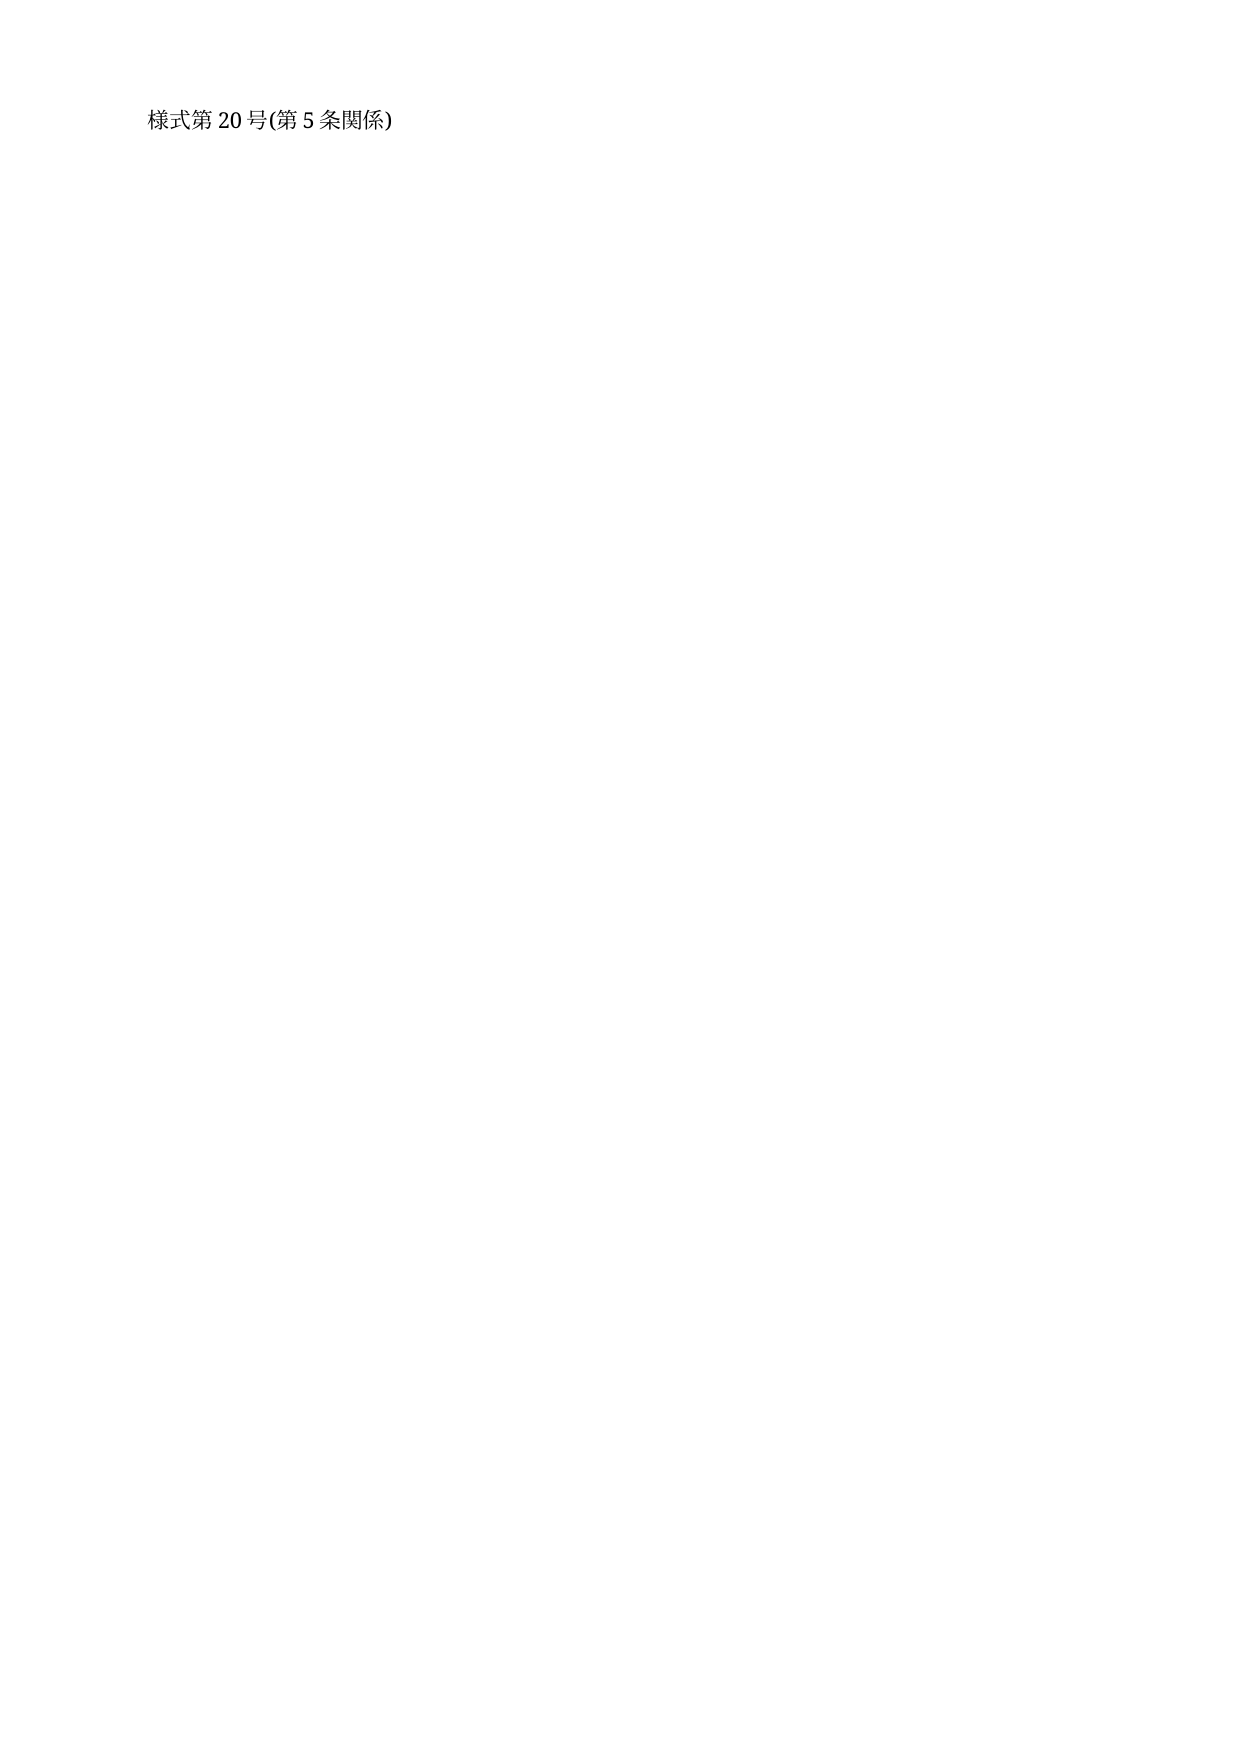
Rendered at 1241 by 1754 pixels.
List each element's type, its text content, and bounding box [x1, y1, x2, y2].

text 様式第20号(第5条関係) [148, 89, 1092, 149]
